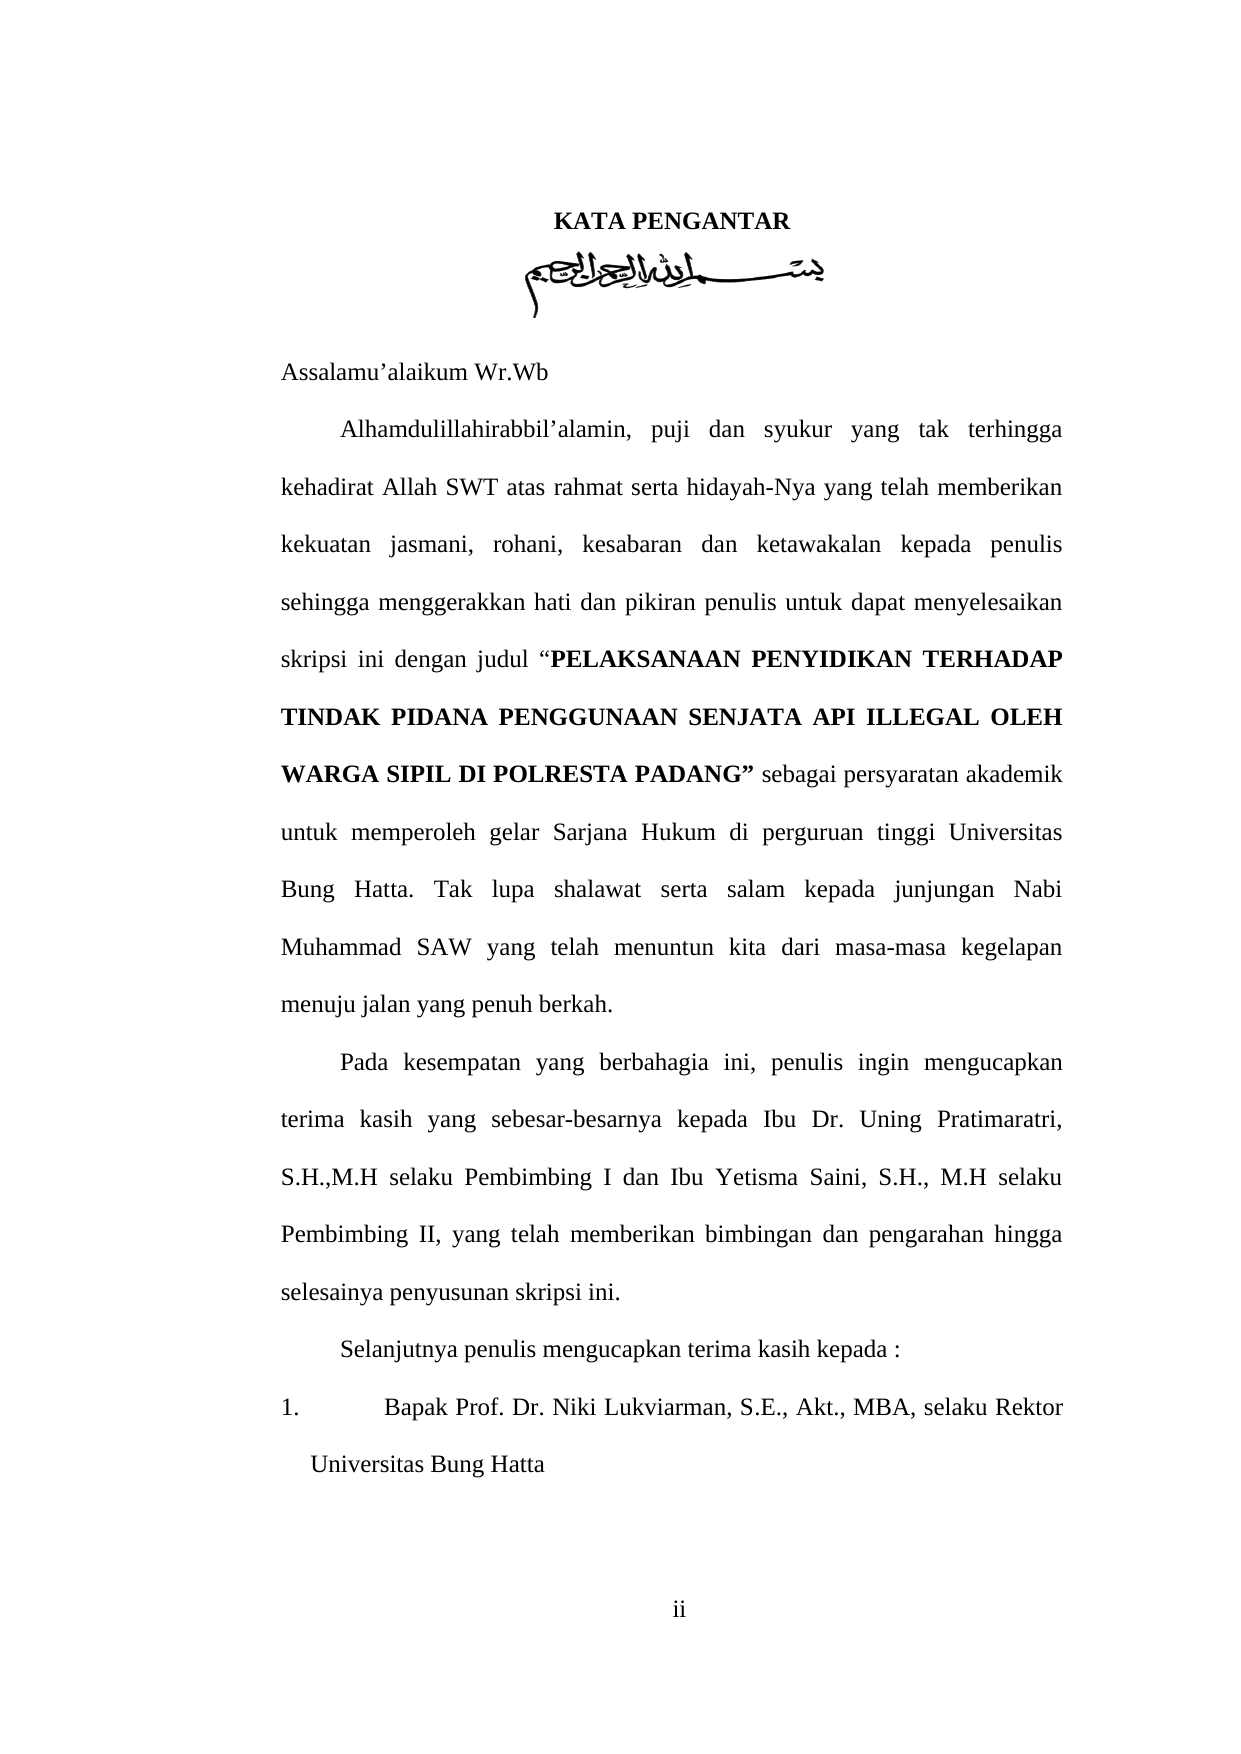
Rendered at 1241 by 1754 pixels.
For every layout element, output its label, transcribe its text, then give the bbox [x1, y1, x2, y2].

text Selanjutnya penulis mengucapkan terima kasih kepada : [281, 1334, 1063, 1363]
picture [499, 234, 845, 329]
text Assalamu’alaikum Wr.Wb [281, 357, 1063, 386]
text Alhamdulillahirabbil’alamin, puji dan syukur yang tak terhingga kehadirat Allah SWT atas rahmat serta hidayah-Nya yang telah memberikan kekuatan jasmani, rohani, kesabaran dan ketawakalan kepada penulis sehingga menggerakkan hati dan pikiran penulis untuk dapat menyelesaikan skripsi ini dengan judul “PELAKSANAAN PENYIDIKAN TERHADAP TINDAK PIDANA PENGGUNAAN SENJATA API ILLEGAL OLEH WARGA SIPIL DI POLRESTA PADANG” sebagai persyaratan akademik untuk memperoleh gelar Sarjana Hukum di perguruan tinggi Universitas Bung Hatta. Tak lupa shalawat serta salam kepada junjungan Nabi Muhammad SAW yang telah menuntun kita dari masa-masa kegelapan menuju jalan yang penuh berkah. [281, 414, 1063, 1018]
list Bapak Prof. Dr. Niki Lukviarman, S.E., Akt., MBA, selaku Rektor Universitas Bung Hatta [281, 1392, 1063, 1478]
text KATA PENGANTAR [281, 206, 1063, 235]
text Pada kesempatan yang berbahagia ini, penulis ingin mengucapkan terima kasih yang sebesar-besarnya kepada Ibu Dr. Uning Pratimaratri, S.H.,M.H selaku Pembimbing I dan Ibu Yetisma Saini, S.H., M.H selaku Pembimbing II, yang telah memberikan bimbingan dan pengarahan hingga selesainya penyusunan skripsi ini. [281, 1047, 1063, 1306]
